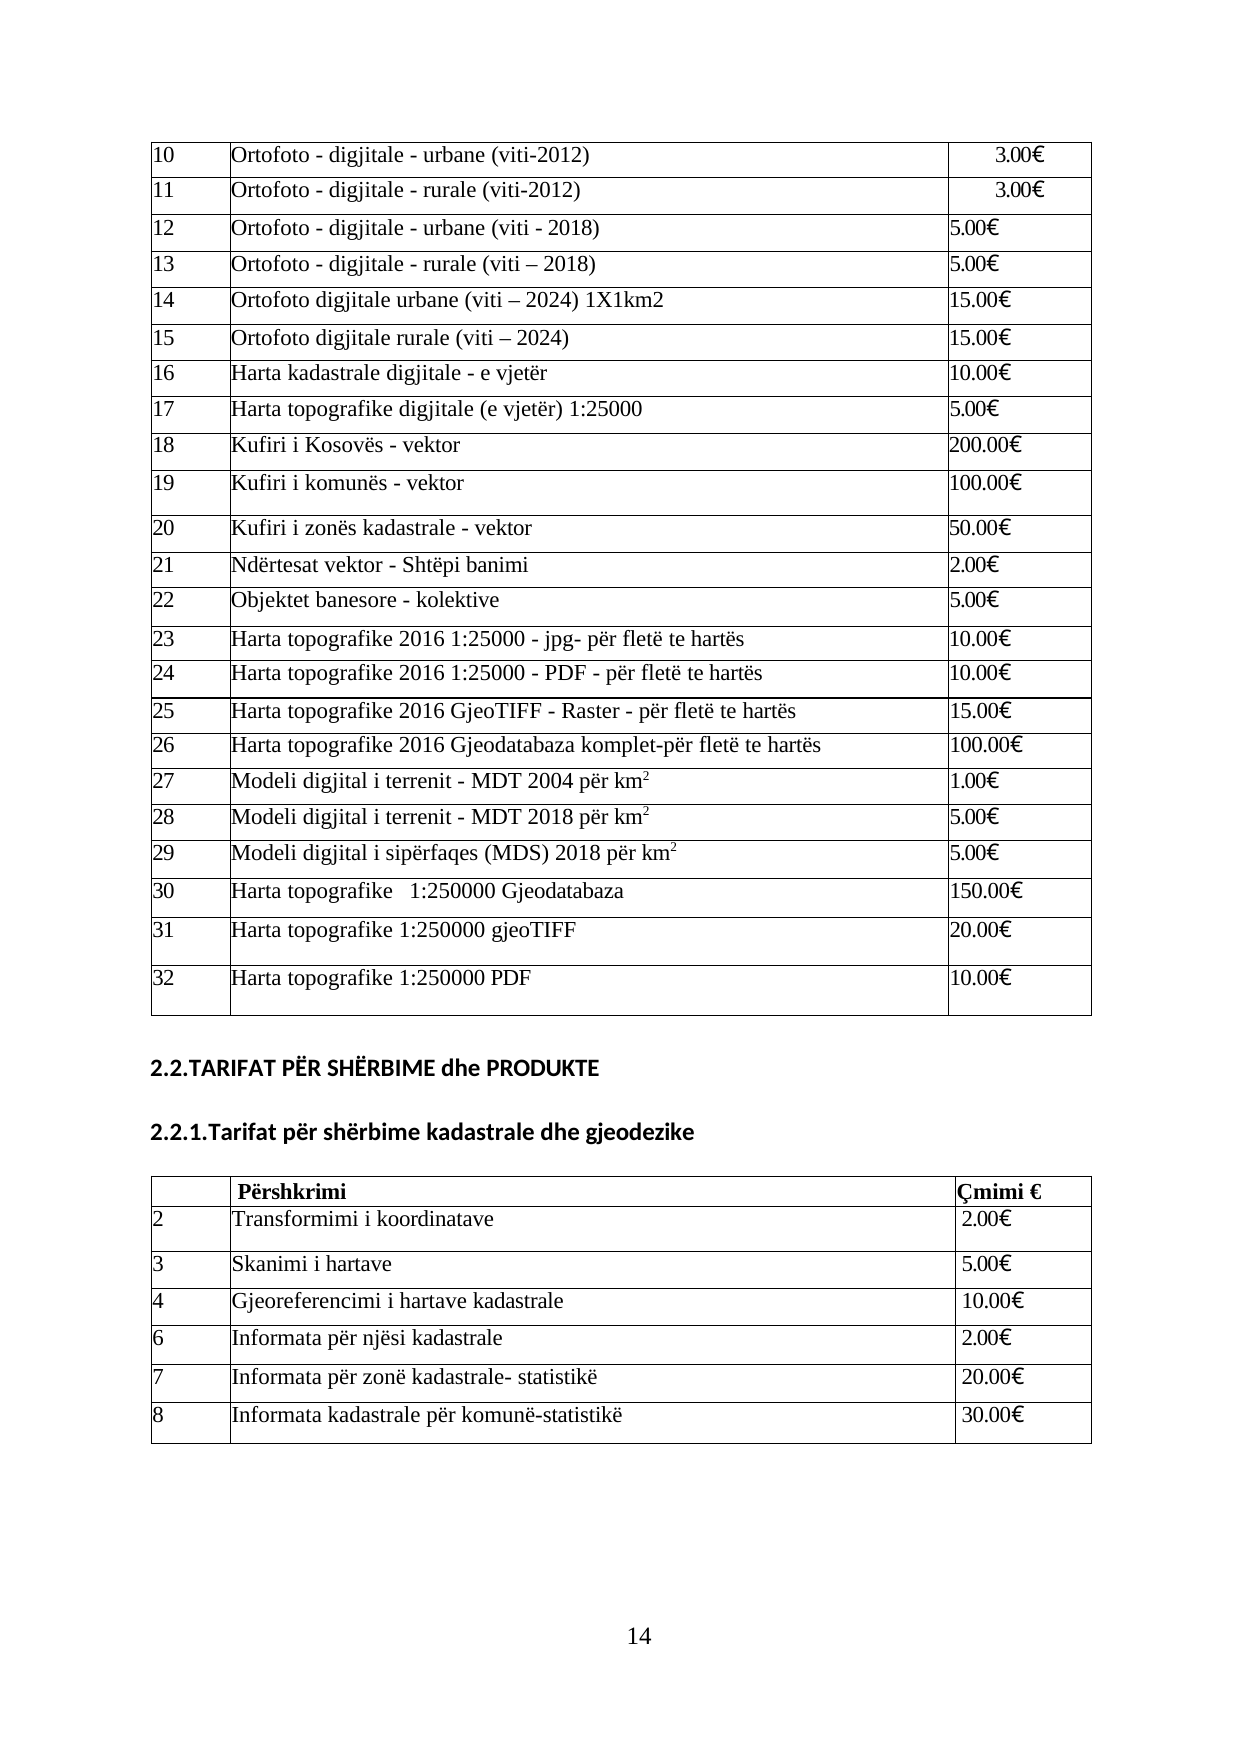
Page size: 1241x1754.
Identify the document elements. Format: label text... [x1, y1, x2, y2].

table_cell Transformimi i koordinatave [231, 1207, 955, 1251]
table_cell Harta topografike 1:250000 gjeoTIFF [231, 918, 948, 965]
text 2.2.1.Tarifat për shërbime kadastrale dhe gjeodezike [150, 1116, 1128, 1147]
table_cell 5.00€ [949, 397, 1091, 432]
table_cell Informata për njësi kadastrale [231, 1326, 955, 1363]
table_cell 19 [152, 471, 230, 514]
table_cell Objektet banesore - kolektive [231, 588, 948, 626]
table_cell 26 [152, 734, 230, 768]
table_cell 15.00€ [949, 325, 1091, 360]
table_cell 10.00€ [949, 966, 1091, 1015]
table_cell 50.00€ [949, 516, 1091, 552]
table_cell 5.00€ [949, 252, 1091, 287]
table_cell 23 [152, 627, 230, 660]
table_cell 31 [152, 918, 230, 965]
table_cell Kufiri i zonës kadastrale - vektor [231, 516, 948, 552]
table_header Çmimi € [956, 1177, 1091, 1206]
table_cell 10.00€ [949, 661, 1091, 697]
table_cell 29 [152, 841, 230, 878]
table_header Harta topografike 2016 GjeoTIFF - Raster - për fletë te hartës [231, 699, 948, 732]
table_cell 8 [152, 1403, 230, 1443]
table_cell 200.00€ [949, 434, 1091, 470]
table_cell 2 [152, 1207, 230, 1251]
table_cell 7 [152, 1365, 230, 1402]
table_cell Modeli digjital i terrenit - MDT 2018 për km2 [231, 805, 948, 840]
table_cell Ndërtesat vektor - Shtëpi banimi [231, 553, 948, 587]
table_cell Harta topografike 2016 1:25000 - PDF - për fletë te hartës [231, 661, 948, 697]
table_cell 18 [152, 434, 230, 470]
table_cell 3 [152, 1252, 230, 1288]
table_cell Gjeoreferencimi i hartave kadastrale [231, 1289, 955, 1325]
table_cell 10.00€ [949, 627, 1091, 660]
table_cell 5.00€ [949, 588, 1091, 626]
table_cell 15.00€ [949, 288, 1091, 324]
table_cell 17 [152, 397, 230, 432]
table_cell 2.00€ [956, 1326, 1091, 1363]
table_cell 15 [152, 325, 230, 360]
table_cell 150.00€ [949, 879, 1091, 917]
table_cell Harta kadastrale digjitale - e vjetër [231, 361, 948, 396]
text 2.2.TARIFAT PËR SHËRBIME dhe PRODUKTE [150, 1052, 1128, 1082]
table_cell Ortofoto digjitale rurale (viti – 2024) [231, 325, 948, 360]
table_cell Harta topografike 1:250000 Gjeodatabaza [231, 879, 948, 917]
table_cell 20.00€ [949, 918, 1091, 965]
table_cell 100.00€ [949, 471, 1091, 514]
table_cell Informata kadastrale për komunë-statistikë [231, 1403, 955, 1443]
table_cell 10.00€ [949, 361, 1091, 396]
table_cell Modeli digjital i terrenit - MDT 2004 për km2 [231, 769, 948, 804]
table_header Përshkrimi [231, 1177, 955, 1206]
table_cell Ortofoto - digjitale - rurale (viti – 2018) [231, 252, 948, 287]
table_cell Modeli digjital i sipërfaqes (MDS) 2018 për km2 [231, 841, 948, 878]
table_cell 4 [152, 1289, 230, 1325]
table_cell 5.00€ [949, 215, 1091, 251]
table_cell 11 [152, 178, 230, 214]
table_cell 12 [152, 215, 230, 251]
table_cell 5.00€ [949, 841, 1091, 878]
table_cell 13 [152, 252, 230, 287]
table_cell 32 [152, 966, 230, 1015]
table_header 15.00€ [949, 699, 1091, 732]
table_cell 5.00€ [949, 805, 1091, 840]
table_cell 2.00€ [949, 553, 1091, 587]
table_cell Harta topografike 2016 Gjeodatabaza komplet-për fletë te hartës [231, 734, 948, 768]
table_cell 24 [152, 661, 230, 697]
table_cell Kufiri i komunës - vektor [231, 471, 948, 514]
table_cell 22 [152, 588, 230, 626]
table_cell 10.00€ [956, 1289, 1091, 1325]
table_cell 20 [152, 516, 230, 552]
table_cell 14 [152, 288, 230, 324]
table_cell Harta topografike digjitale (e vjetër) 1:25000 [231, 397, 948, 432]
table_cell 21 [152, 553, 230, 587]
table_cell 27 [152, 769, 230, 804]
table_cell 6 [152, 1326, 230, 1363]
table_cell Harta topografike 2016 1:25000 - jpg- për fletë te hartës [231, 627, 948, 660]
table_cell Skanimi i hartave [231, 1252, 955, 1288]
table_cell 10 [152, 143, 230, 177]
table_cell 3.00€ [949, 143, 1091, 177]
table_cell Harta topografike 1:250000 PDF [231, 966, 948, 1015]
table_cell Informata për zonë kadastrale- statistikë [231, 1365, 955, 1402]
table_cell Kufiri i Kosovës - vektor [231, 434, 948, 470]
table_cell 16 [152, 361, 230, 396]
table_cell 30.00€ [956, 1403, 1091, 1443]
table_cell 20.00€ [956, 1365, 1091, 1402]
table_cell 30 [152, 879, 230, 917]
table_header [152, 1177, 230, 1206]
table_cell 1.00€ [949, 769, 1091, 804]
table_cell Ortofoto - digjitale - urbane (viti-2012) [231, 143, 948, 177]
table_cell 3.00€ [949, 178, 1091, 214]
table_cell Ortofoto - digjitale - rurale (viti-2012) [231, 178, 948, 214]
table_cell 5.00€ [956, 1252, 1091, 1288]
table_header 25 [152, 699, 230, 732]
table_cell 100.00€ [949, 734, 1091, 768]
table_cell 2.00€ [956, 1207, 1091, 1251]
table_cell Ortofoto digjitale urbane (viti – 2024) 1X1km2 [231, 288, 948, 324]
table_cell Ortofoto - digjitale - urbane (viti - 2018) [231, 215, 948, 251]
table_cell 28 [152, 805, 230, 840]
